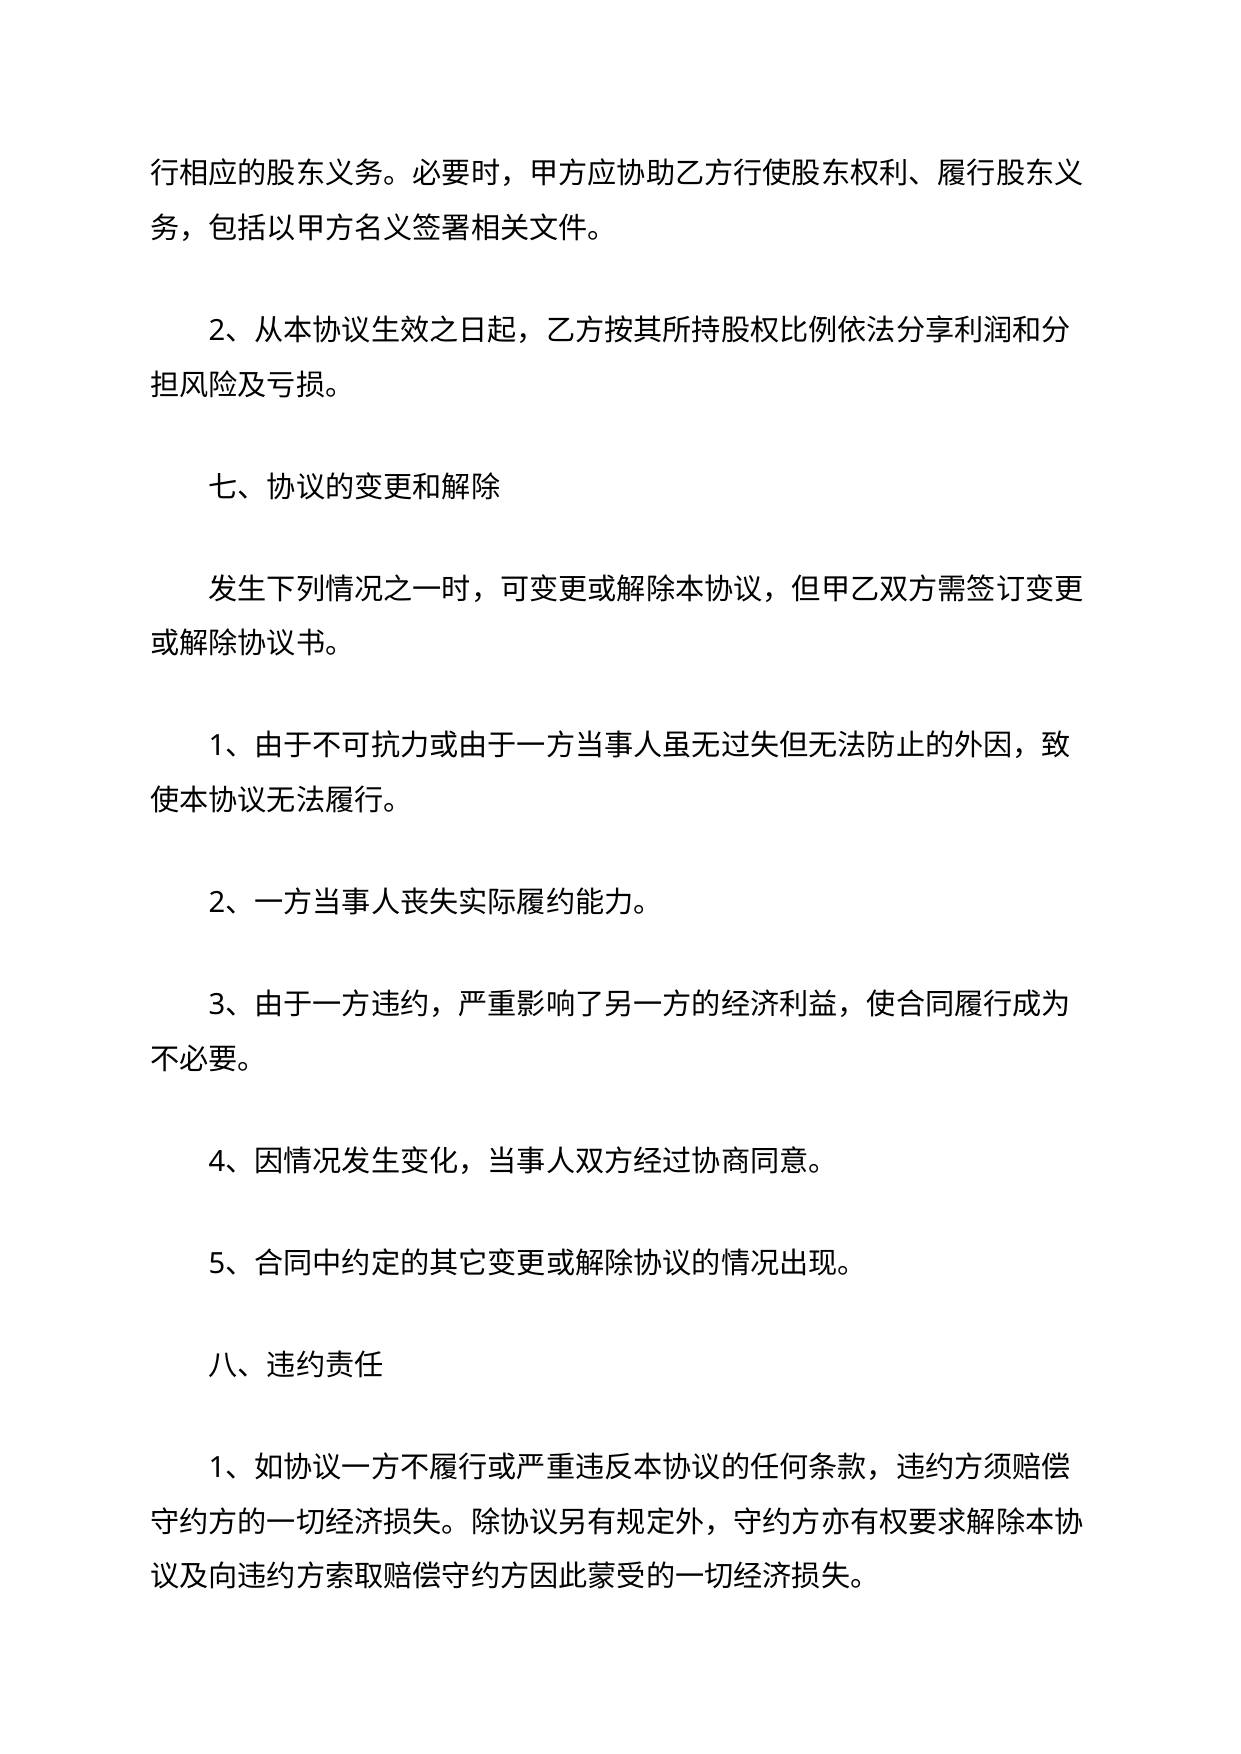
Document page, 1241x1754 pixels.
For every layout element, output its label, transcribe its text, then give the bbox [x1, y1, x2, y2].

text 发生下列情况之一时，可变更或解除本协议，但甲乙双方需签订变更或解除协议书。 [150, 565, 1090, 662]
text 4、因情况发生变化，当事人双方经过协商同意。 [150, 1137, 1090, 1180]
text 七、协议的变更和解除 [150, 463, 1090, 506]
text 1、如协议一方不履行或严重违反本协议的任何条款，违约方须赔偿守约方的一切经济损失。除协议另有规定外，守约方亦有权要求解除本协议及向违约方索取赔偿守约方因此蒙受的一切经济损失。 [150, 1443, 1090, 1595]
text 3、由于一方违约，严重影响了另一方的经济利益，使合同履行成为不必要。 [150, 981, 1090, 1078]
text 2、从本协议生效之日起，乙方按其所持股权比例依法分享利润和分担风险及亏损。 [150, 307, 1090, 404]
text 八、违约责任 [150, 1341, 1090, 1384]
text 5、合同中约定的其它变更或解除协议的情况出现。 [150, 1239, 1090, 1282]
text 2、一方当事人丧失实际履约能力。 [150, 879, 1090, 921]
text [150, 150, 1090, 247]
text 1、由于不可抗力或由于一方当事人虽无过失但无法防止的外因，致使本协议无法履行。 [150, 722, 1090, 819]
